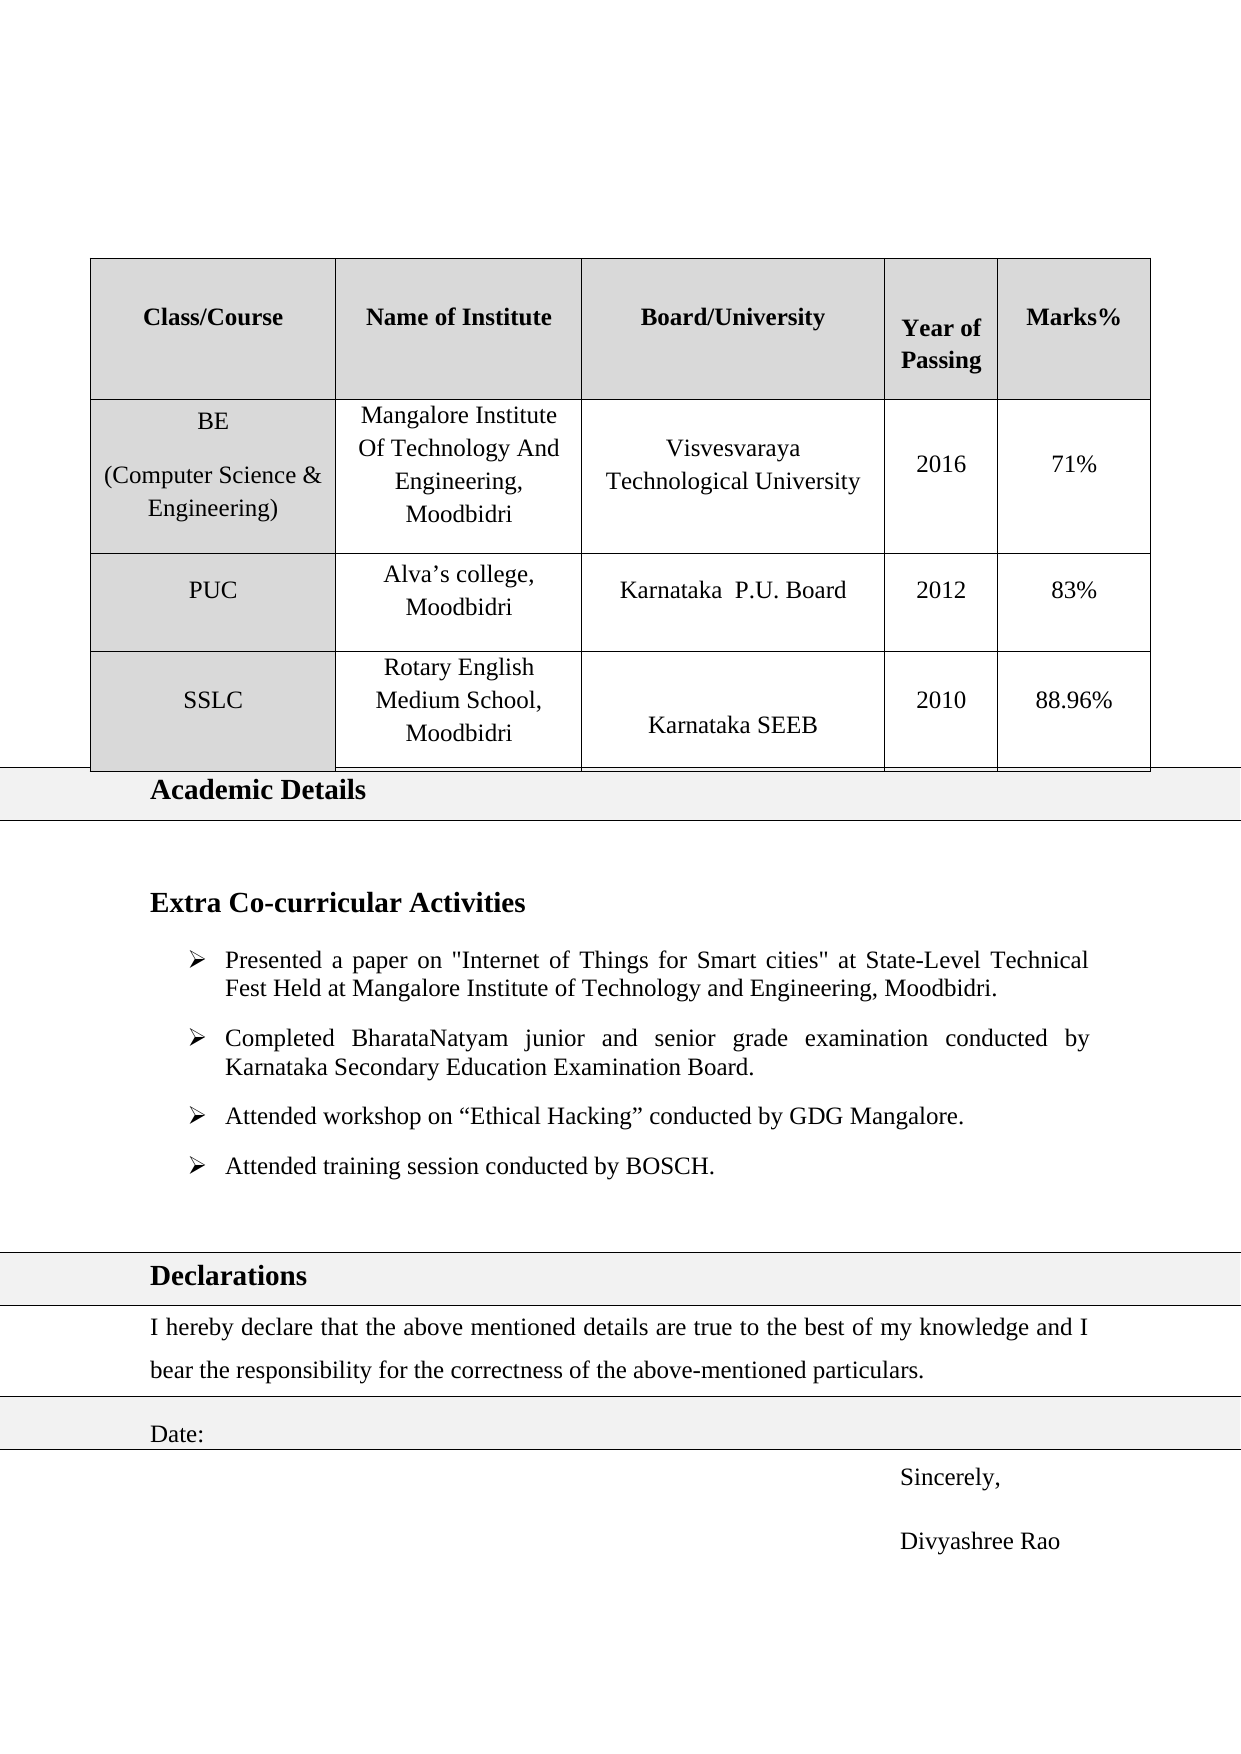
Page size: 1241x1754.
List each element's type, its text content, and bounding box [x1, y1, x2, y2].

list Academic Details [150, 772, 1090, 806]
list Attended training session conducted by BOSCH. [187, 1151, 1090, 1180]
table_cell PUC [91, 554, 335, 651]
text Extra Co-curricular Activities [150, 885, 1090, 919]
table_header Year of Passing [885, 259, 997, 399]
table_cell 83% [998, 554, 1150, 651]
table_cell Visvesvaraya Technological University [582, 400, 884, 553]
table_header Class/Course [91, 259, 335, 399]
table_cell 71% [998, 400, 1150, 553]
table_header Board/University [582, 259, 884, 399]
list Completed BharataNatyam junior and senior grade examination conducted by Karnataka Secondary Education Examination Board. [187, 1023, 1090, 1081]
table_cell 2012 [885, 554, 997, 651]
text I hereby declare that the above mentioned details are true to the best of my knowledge and I bear the responsibility for the correctness of the above-mentioned particulars. [150, 1312, 1090, 1384]
list Attended workshop on “Ethical Hacking” conducted by GDG Mangalore. [187, 1101, 1090, 1130]
table_cell 88.96% [998, 652, 1150, 771]
table_cell 2016 [885, 400, 997, 553]
table_cell Mangalore Institute Of Technology And Engineering, Moodbidri [336, 400, 581, 553]
table_cell SSLC [91, 652, 335, 771]
table_cell Alva’s college, Moodbidri [336, 554, 581, 651]
text Divyashree Rao [150, 1526, 1090, 1555]
text Date: Sincerely, [150, 1419, 1090, 1491]
text Declarations [150, 1258, 1090, 1291]
table_cell Karnataka P.U. Board [582, 554, 884, 651]
table_header Marks% [998, 259, 1150, 399]
table_cell Rotary English Medium School, Moodbidri [336, 652, 581, 771]
table_cell 2010 [885, 652, 997, 771]
table_cell BE (Computer Science & Engineering) [91, 400, 335, 553]
table_header Name of Institute [336, 259, 581, 399]
list Presented a paper on "Internet of Things for Smart cities" at State-Level Technical Fest Held at Mangalore Institute of Technology and Engineering, Moodbidri. [187, 945, 1090, 1002]
table_cell Karnataka SEEB [582, 652, 884, 771]
